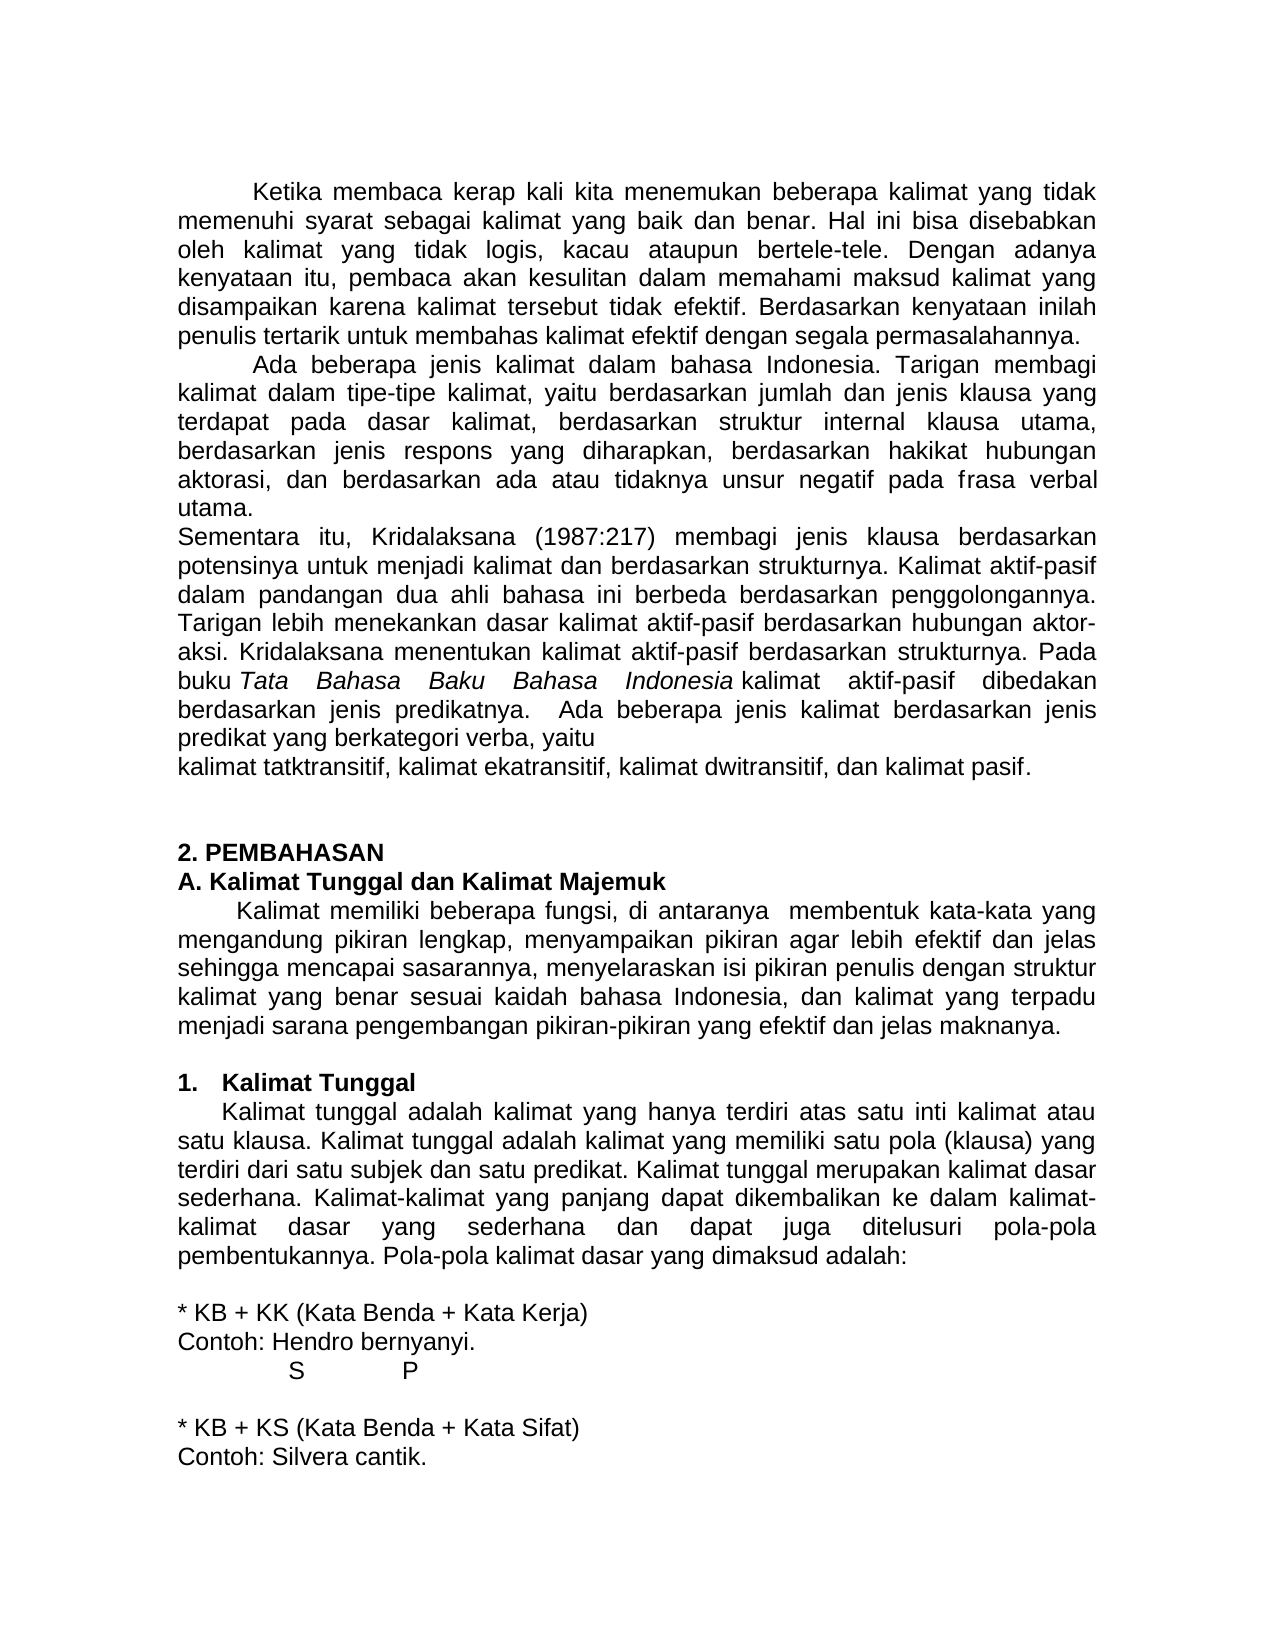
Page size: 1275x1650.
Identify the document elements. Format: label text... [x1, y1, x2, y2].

subtitle 2. PEMBAHASAN [177, 838, 1098, 867]
text Ketika membaca kerap kali kita menemukan beberapa kalimat yang tidak memenuhi syarat sebagai kalimat yang baik dan benar. Hal ini bisa disebabkan oleh kalimat yang tidak logis, kacau ataupun bertele-tele. Dengan adanya kenyataan itu, pembaca akan kesulitan dalam memahami maksud kalimat yang disampaikan karena kalimat tersebut tidak efektif. Berdasarkan kenyataan inilah penulis tertarik untuk membahas kalimat efektif dengan segala permasalahannya. [177, 177, 1098, 350]
list Kalimat Tunggal [177, 1068, 1098, 1097]
text * KB + KS (Kata Benda + Kata Sifat) [177, 1385, 1098, 1442]
subtitle A. Kalimat Tunggal dan Kalimat Majemuk [177, 867, 1098, 896]
text Kalimat tunggal adalah kalimat yang hanya terdiri atas satu inti kalimat atau satu klausa. Kalimat tunggal adalah kalimat yang memiliki satu pola (klausa) yang terdiri dari satu subjek dan satu predikat. Kalimat tunggal merupakan kalimat dasar sederhana. Kalimat-kalimat yang panjang dapat dikembalikan ke dalam kalimat-kalimat dasar yang sederhana dan dapat juga ditelusuri pola-pola pembentukannya. Pola-pola kalimat dasar yang dimaksud adalah: [177, 1097, 1098, 1270]
text Ada beberapa jenis kalimat dalam bahasa Indonesia. Tarigan membagi kalimat dalam tipe-tipe kalimat, yaitu berdasarkan jumlah dan jenis klausa yang terdapat pada dasar kalimat, berdasarkan struktur internal klausa utama, berdasarkan jenis respons yang diharapkan, berdasarkan hakikat hubungan aktorasi, dan berdasarkan ada atau tidaknya unsur negatif pada frasa verbal utama. [177, 350, 1098, 522]
text Contoh: Hendro bernyanyi. S P [177, 1327, 1098, 1385]
text Kalimat memiliki beberapa fungsi, di antaranya membentuk kata-kata yang mengandung pikiran lengkap, menyampaikan pikiran agar lebih efektif dan jelas sehingga mencapai sasarannya, menyelaraskan isi pikiran penulis dengan struktur kalimat yang benar sesuai kaidah bahasa Indonesia, dan kalimat yang terpadu menjadi sarana pengembangan pikiran-pikiran yang efektif dan jelas maknanya. [177, 896, 1098, 1040]
text kalimat tatktransitif, kalimat ekatransitif, kalimat dwitransitif, dan kalimat pasif. [177, 752, 1098, 781]
text Contoh: Silvera cantik. [177, 1442, 1098, 1471]
text Sementara itu, Kridalaksana (1987:217) membagi jenis klausa berdasarkan potensinya untuk menjadi kalimat dan berdasarkan strukturnya. Kalimat aktif-pasif dalam pandangan dua ahli bahasa ini berbeda berdasarkan penggolongannya. Tarigan lebih menekankan dasar kalimat aktif-pasif berdasarkan hubungan aktor-aksi. Kridalaksana menentukan kalimat aktif-pasif berdasarkan strukturnya. Pada buku Tata Bahasa Baku Bahasa Indonesia kalimat aktif-pasif dibedakan berdasarkan jenis predikatnya. Ada beberapa jenis kalimat berdasarkan jenis predikat yang berkategori verba, yaitu [177, 522, 1098, 752]
text * KB + KK (Kata Benda + Kata Kerja) [177, 1298, 1098, 1327]
